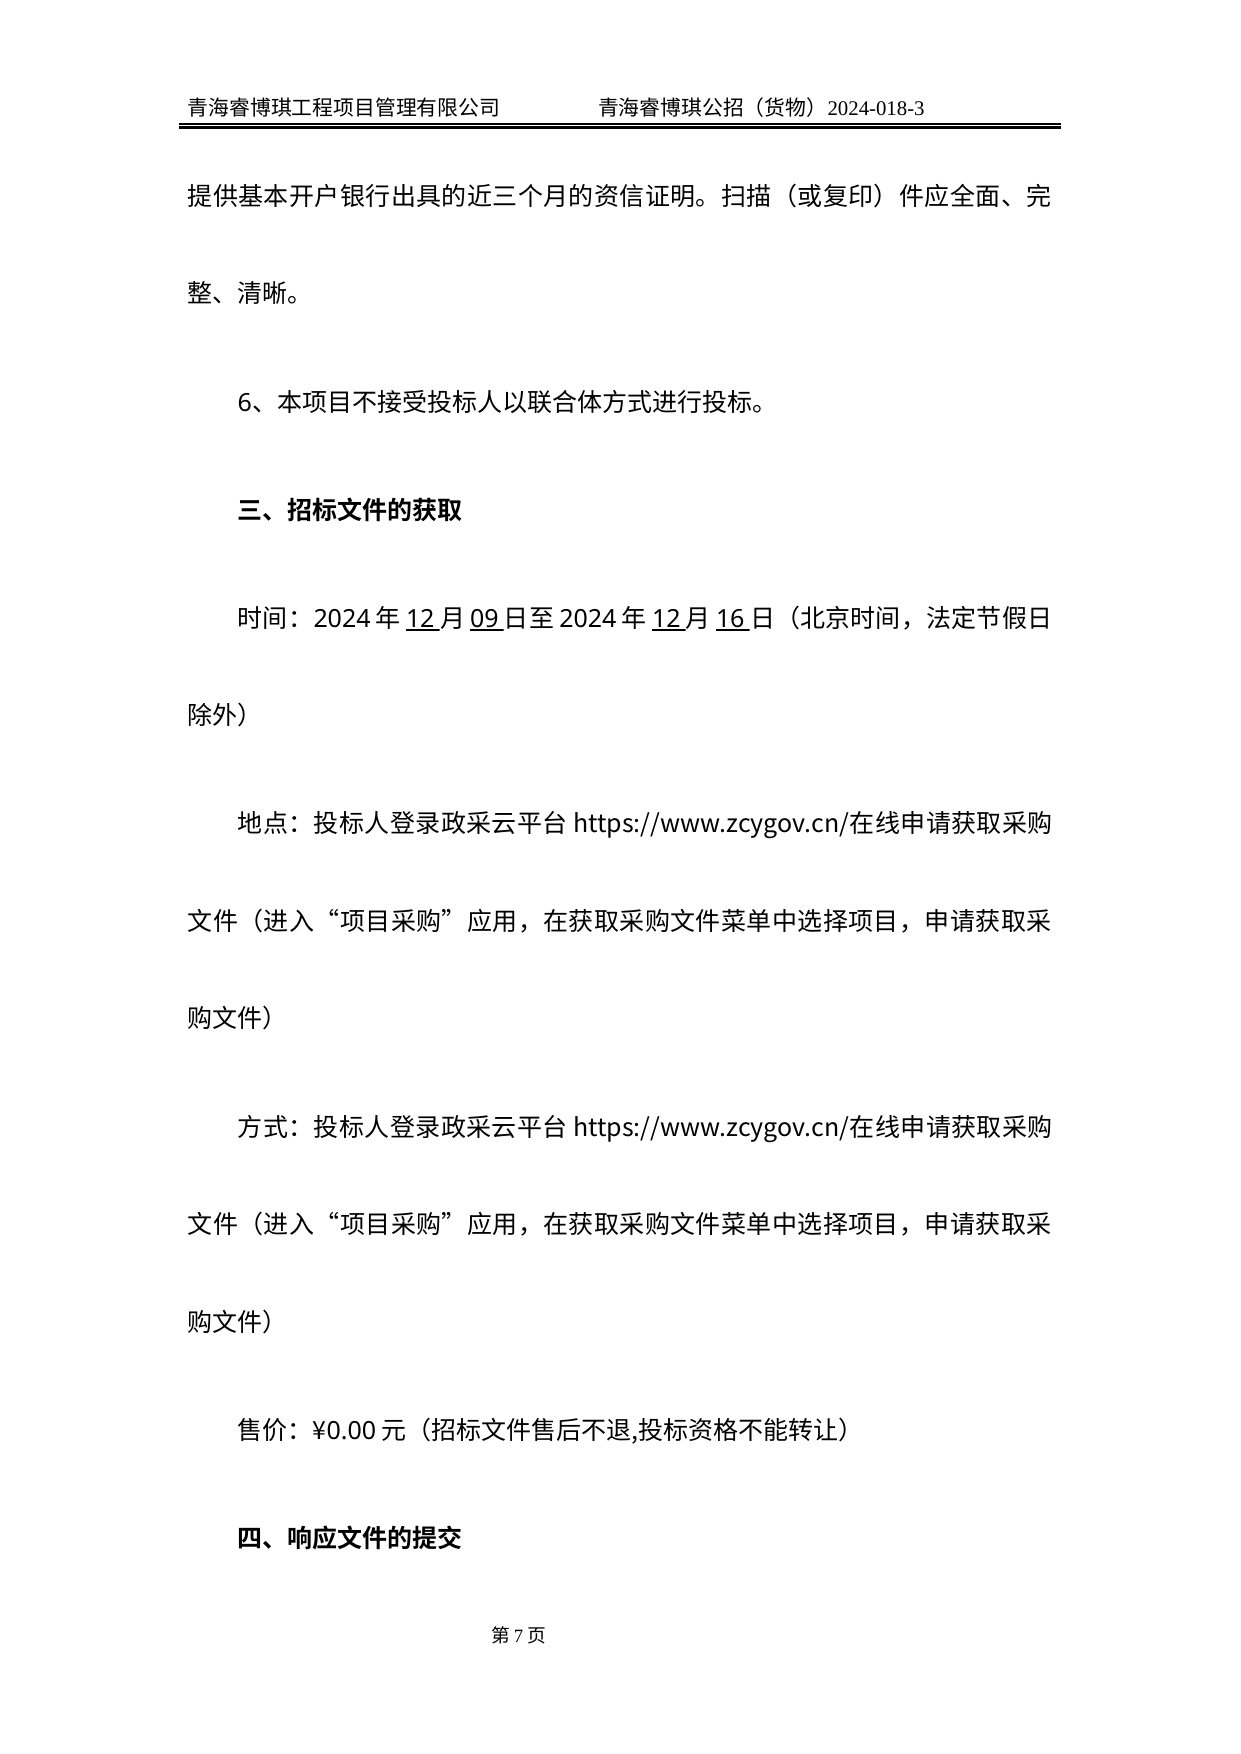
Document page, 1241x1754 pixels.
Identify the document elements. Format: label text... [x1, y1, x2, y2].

text 时间：2024年12月09日至2024年12月16日（北京时间，法定节假日除外） [187, 584, 1053, 746]
text 售价：¥0.00元（招标文件售后不退,投标资格不能转让） [187, 1396, 1053, 1461]
text 三、招标文件的获取 [187, 476, 1053, 541]
text 地点：投标人登录政采云平台https://www.zcygov.cn/在线申请获取采购文件（进入“项目采购”应用，在获取采购文件菜单中选择项目，申请获取采购文件） [187, 789, 1053, 1049]
text 四、响应文件的提交 [187, 1504, 1053, 1569]
text 方式：投标人登录政采云平台https://www.zcygov.cn/在线申请获取采购文件（进入“项目采购”应用，在获取采购文件菜单中选择项目，申请获取采购文件） [187, 1093, 1053, 1353]
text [187, 162, 1053, 324]
text 6、本项目不接受投标人以联合体方式进行投标。 [187, 368, 1053, 433]
